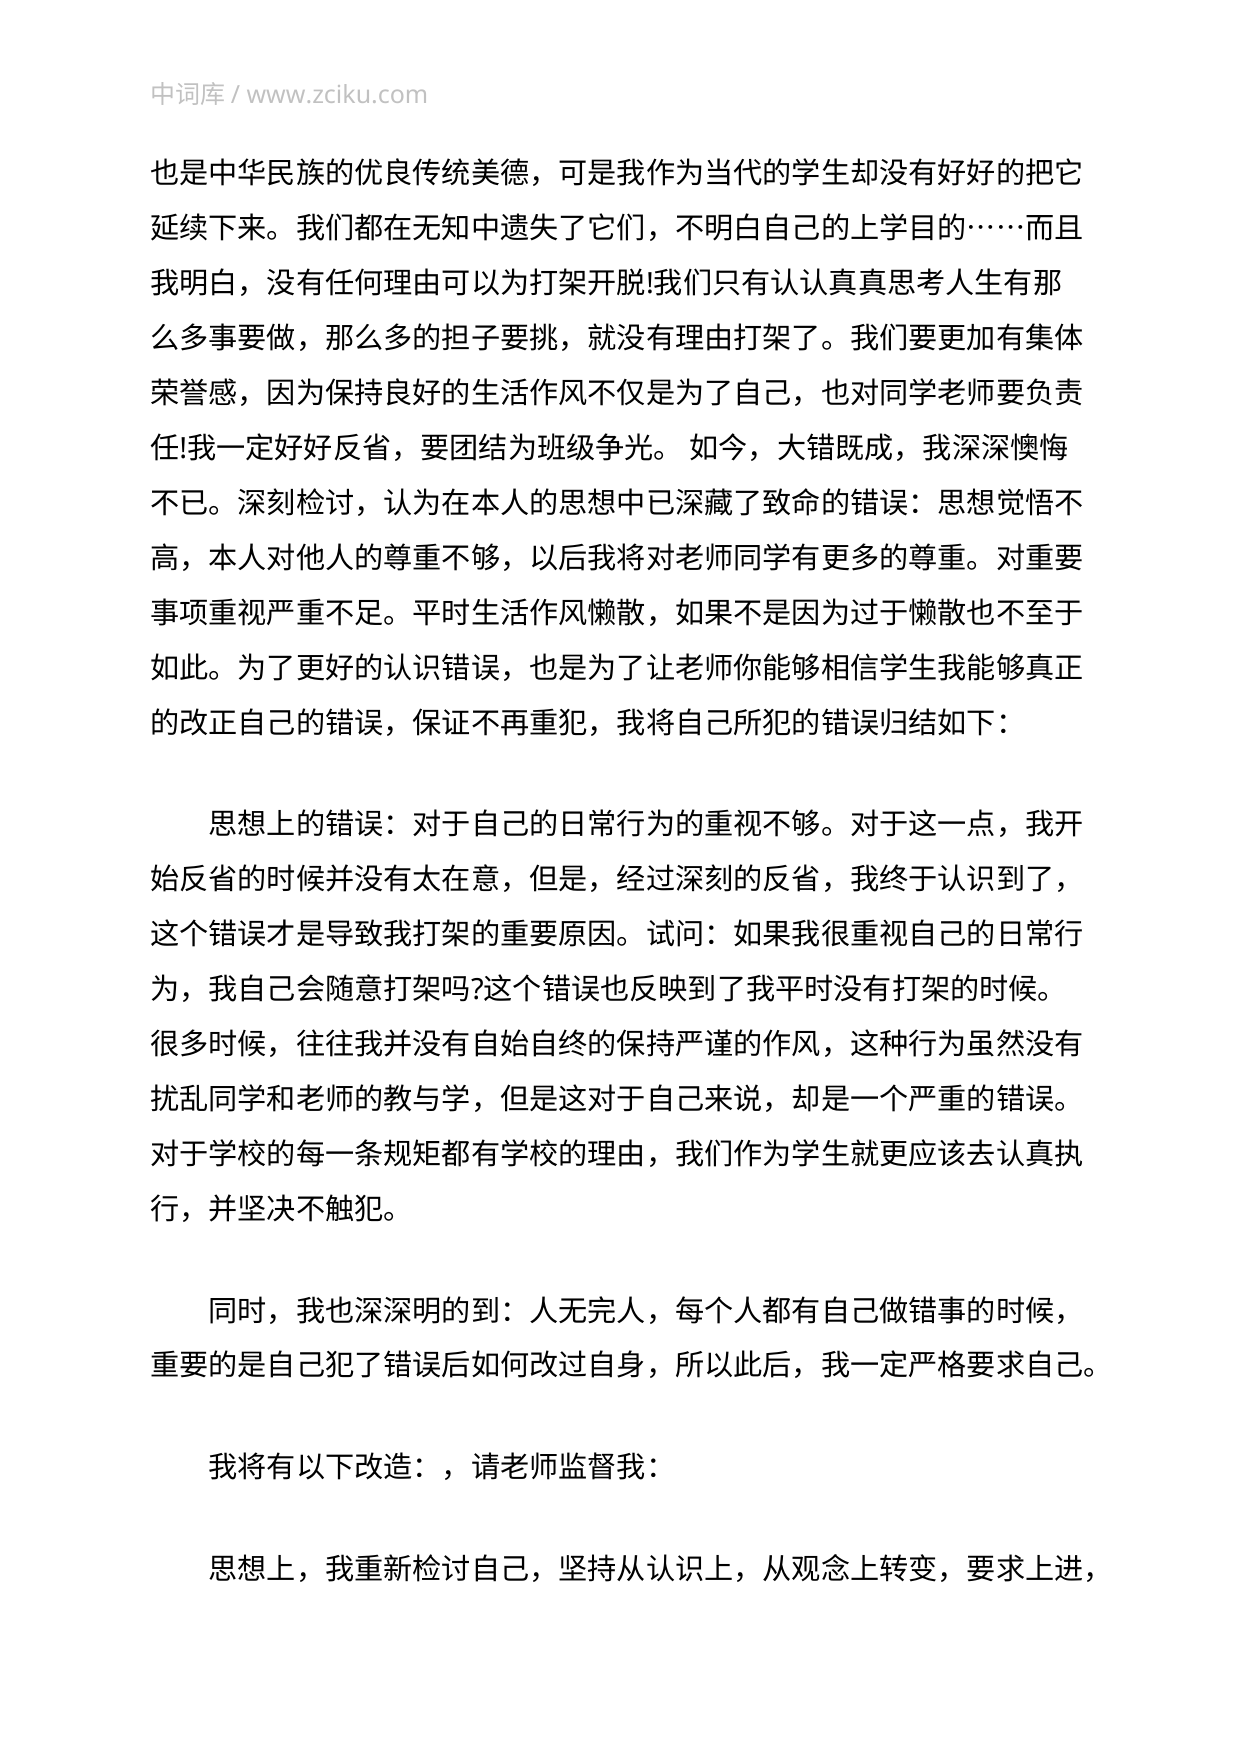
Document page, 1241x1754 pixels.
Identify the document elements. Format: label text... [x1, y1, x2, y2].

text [150, 150, 1090, 741]
text 同时，我也深深明的到：人无完人，每个人都有自己做错事的时候，重要的是自己犯了错误后如何改过自身，所以此后，我一定严格要求自己。 [150, 1287, 1090, 1384]
text 我将有以下改造：，请老师监督我： [150, 1444, 1090, 1486]
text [150, 1546, 1090, 1588]
text 思想上的错误：对于自己的日常行为的重视不够。对于这一点，我开始反省的时候并没有太在意，但是，经过深刻的反省，我终于认识到了，这个错误才是导致我打架的重要原因。试问：如果我很重视自己的日常行为，我自己会随意打架吗?这个错误也反映到了我平时没有打架的时候。很多时候，往往我并没有自始自终的保持严谨的作风，这种行为虽然没有扰乱同学和老师的教与学，但是这对于自己来说，却是一个严重的错误。对于学校的每一条规矩都有学校的理由，我们作为学生就更应该去认真执行，并坚决不触犯。 [150, 801, 1090, 1228]
